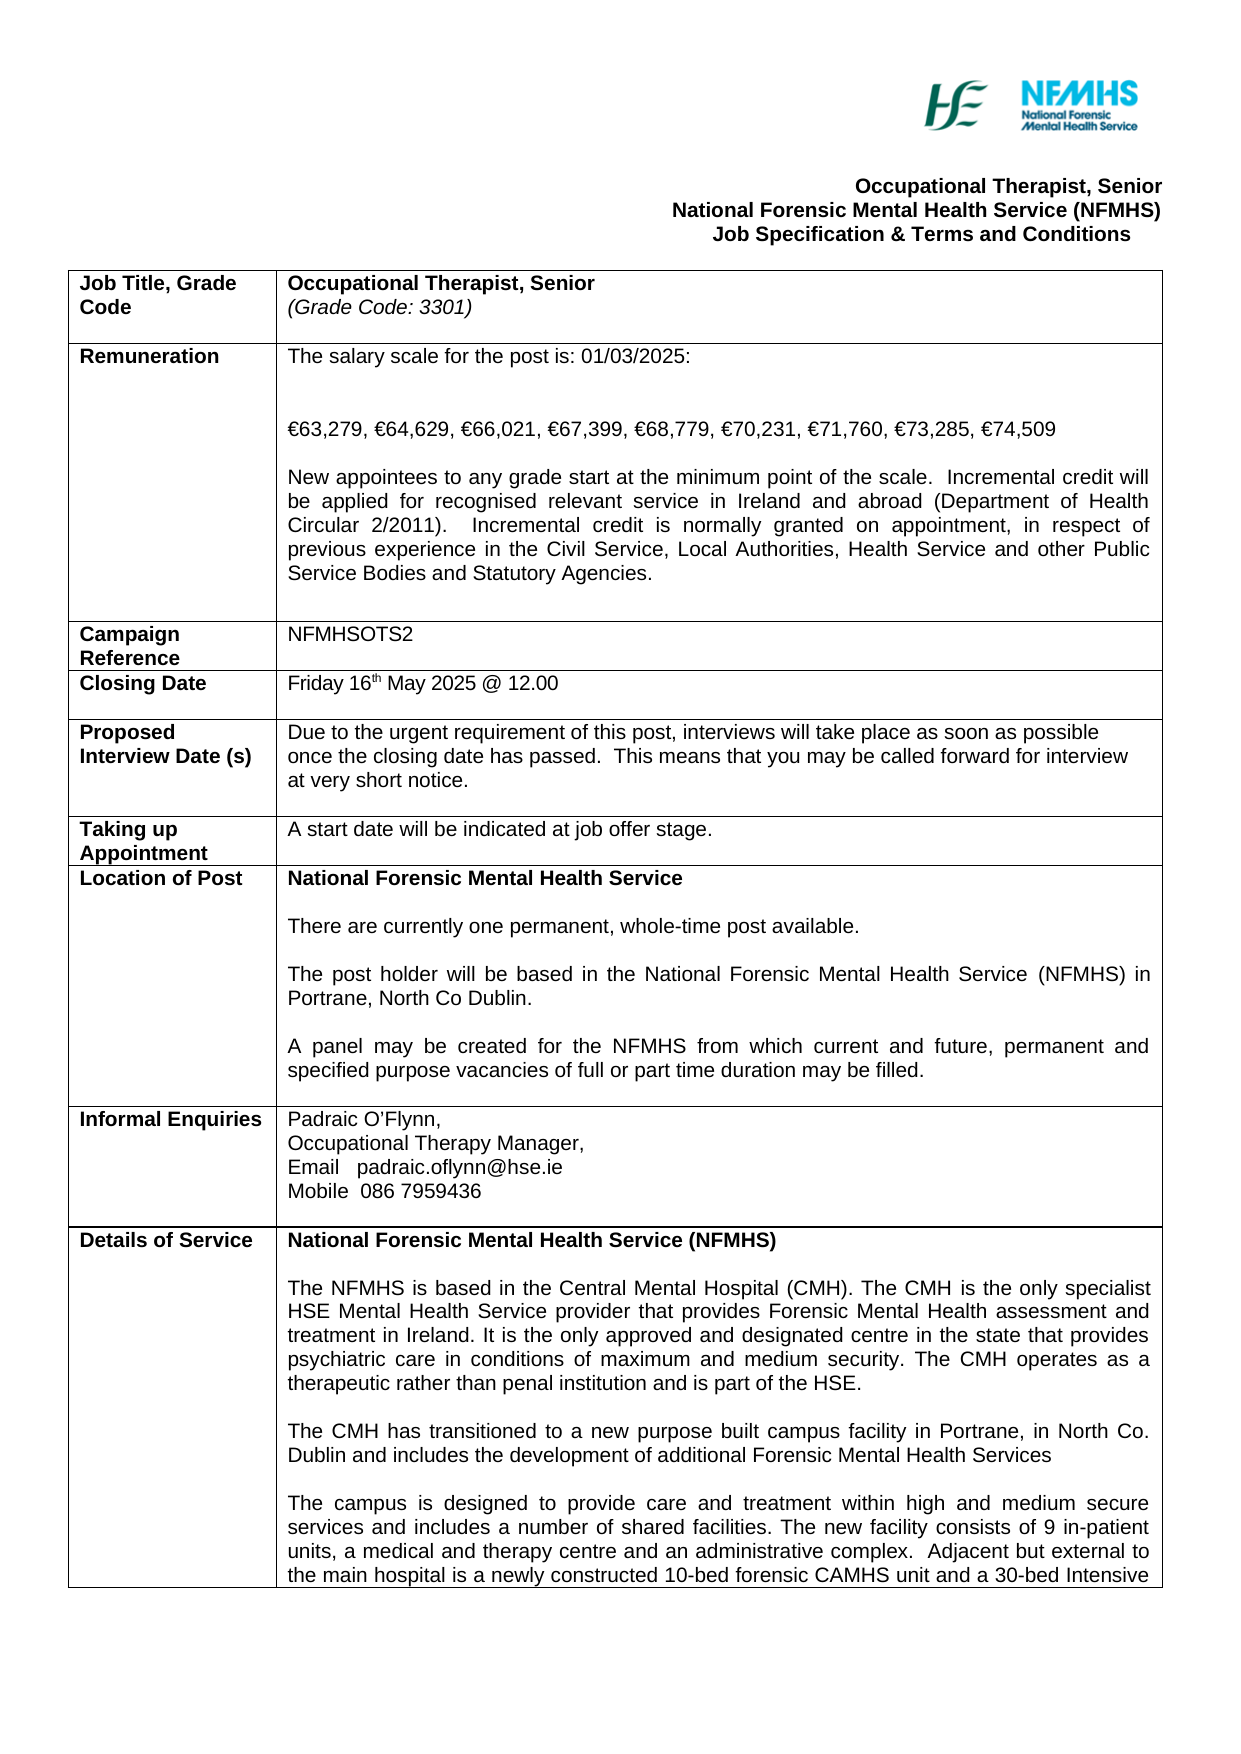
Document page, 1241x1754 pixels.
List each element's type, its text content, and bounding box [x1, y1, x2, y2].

text Occupational Therapist, Senior National Forensic Mental Health Service (NFMHS) [187, 174, 1162, 222]
table_cell Proposed Interview Date (s) [69, 720, 276, 816]
table_cell A start date will be indicated at job offer stage. [277, 817, 1162, 865]
table_cell Details of Service [69, 1228, 276, 1587]
table_cell Due to the urgent requirement of this post, interviews will take place as soon as possible once the closing date has passed. This means that you may be called forward for interview at very short notice. [277, 720, 1162, 816]
table_header Job Title, Grade Code [69, 271, 276, 343]
table_cell Campaign Reference [69, 622, 276, 670]
table_cell NFMHSOTS2 [277, 622, 1162, 670]
table_cell Closing Date [69, 671, 276, 719]
table_cell Padraic O’Flynn, Occupational Therapy Manager, Email padraic.oflynn@hse.ie Mobile 086 7959436 [277, 1107, 1162, 1226]
table_cell Informal Enquiries [69, 1107, 276, 1226]
table_cell The salary scale for the post is: 01/03/2025: €63,279, €64,629, €66,021, €67,399, €68,779, €70,231, €71,760, €73,285, €74,509 New appointees to any grade start at the minimum point of the scale. Incremental credit will be applied for recognised relevant service in Ireland and abroad (Department of Health Circular 2/2011). Incremental credit is normally granted on appointment, in respect of previous experience in the Civil Service, Local Authorities, Health Service and other Public Service Bodies and Statutory Agencies. [277, 344, 1162, 621]
picture [913, 73, 1147, 137]
table_cell Location of Post [69, 866, 276, 1106]
table_cell National Forensic Mental Health Service There are currently one permanent, whole-time post available. The post holder will be based in the National Forensic Mental Health Service (NFMHS) in Portrane, North Co Dublin. A panel may be created for the NFMHS from which current and future, permanent and specified purpose vacancies of full or part time duration may be filled. [277, 866, 1162, 1106]
table_cell Remuneration [69, 344, 276, 621]
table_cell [277, 1228, 1162, 1587]
table_cell Taking up Appointment [69, 817, 276, 865]
table_header Occupational Therapist, Senior (Grade Code: 3301) [277, 271, 1162, 343]
table_cell Friday 16th May 2025 @ 12.00 [277, 671, 1162, 719]
text Job Specification & Terms and Conditions [712, 222, 1162, 246]
